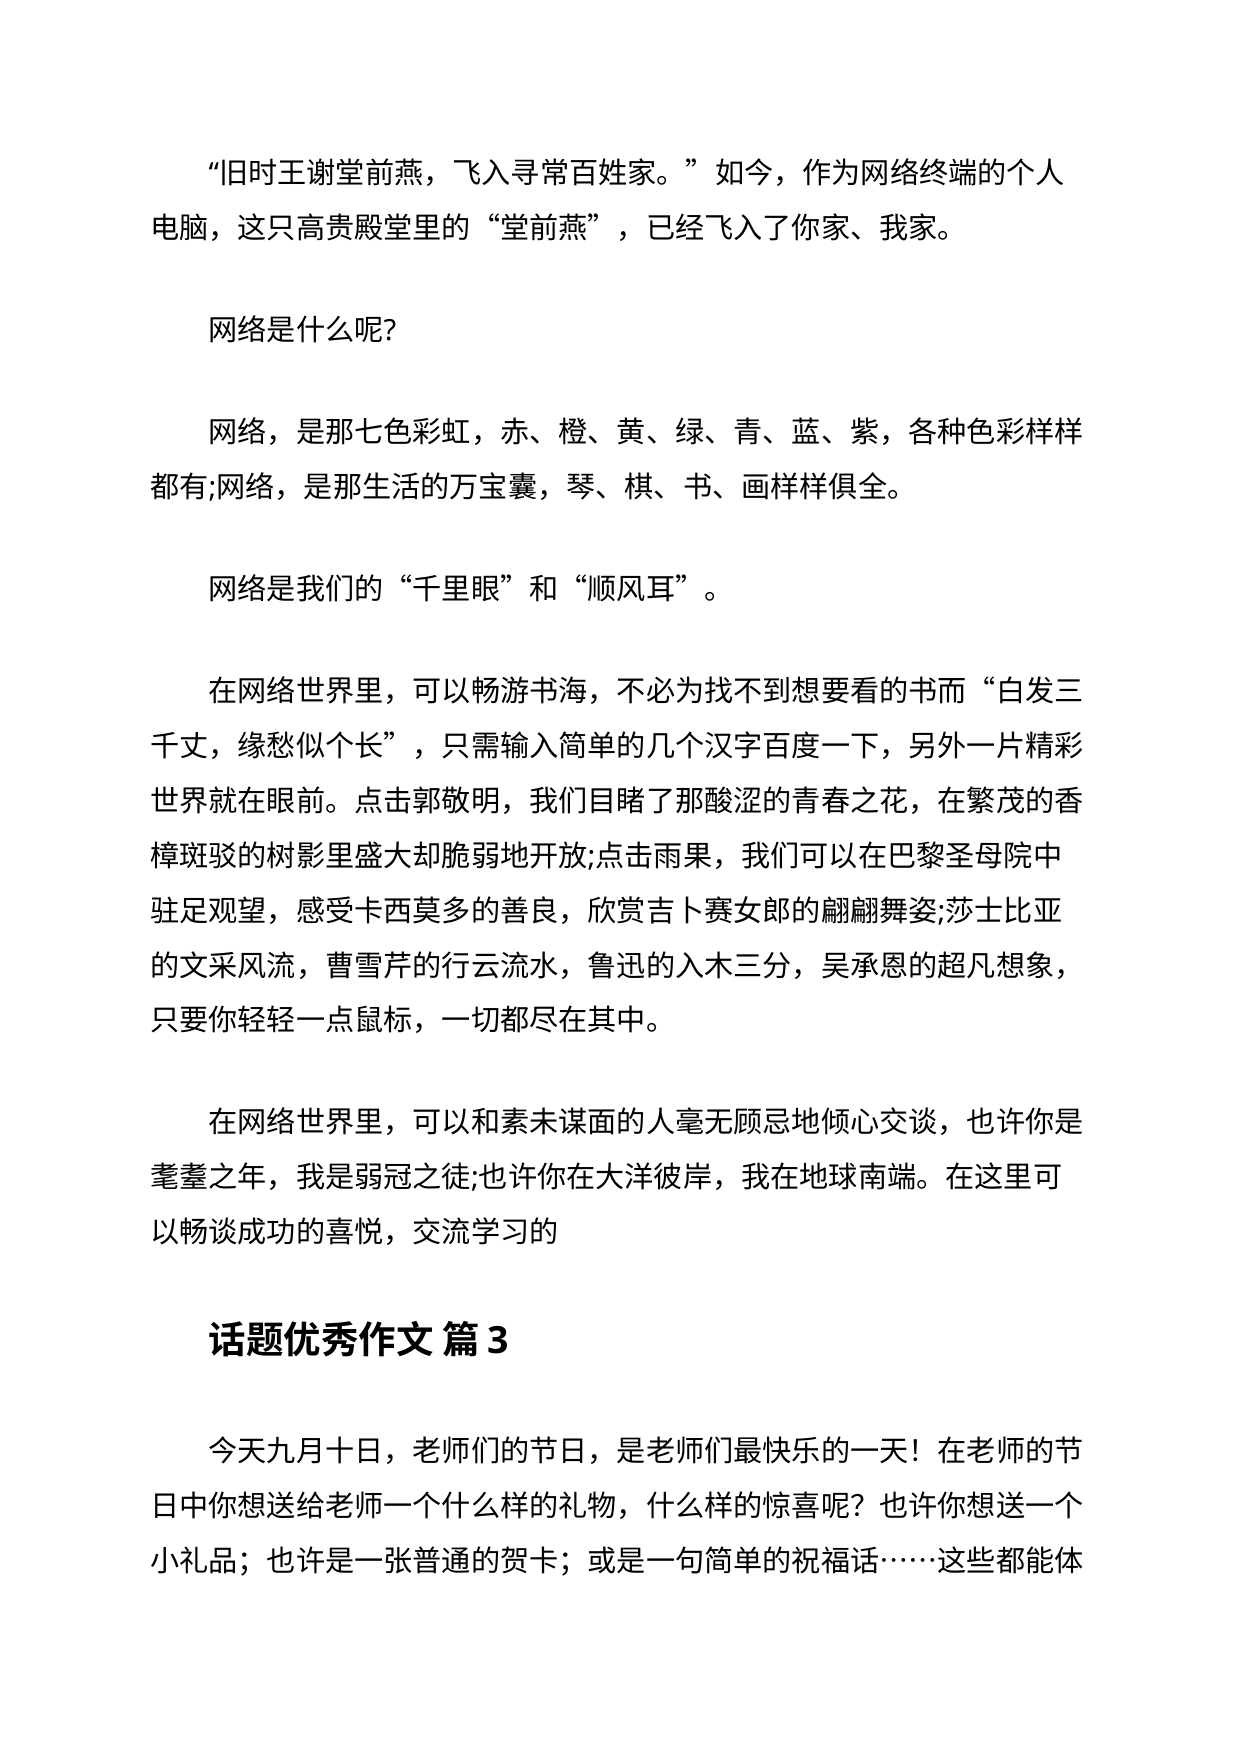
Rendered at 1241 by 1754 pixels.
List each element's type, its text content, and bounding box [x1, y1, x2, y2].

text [150, 1428, 1090, 1580]
text 在网络世界里，可以畅游书海，不必为找不到想要看的书而“白发三千丈，缘愁似个长”，只需输入简单的几个汉字百度一下，另外一片精彩世界就在眼前。点击郭敬明，我们目睹了那酸涩的青春之花，在繁茂的香樟斑驳的树影里盛大却脆弱地开放;点击雨果，我们可以在巴黎圣母院中驻足观望，感受卡西莫多的善良，欣赏吉卜赛女郎的翩翩舞姿;莎士比亚的文采风流，曹雪芹的行云流水，鲁迅的入木三分，吴承恩的超凡想象，只要你轻轻一点鼠标，一切都尽在其中。 [150, 667, 1090, 1039]
text 网络是我们的“千里眼”和“顺风耳”。 [150, 566, 1090, 608]
text “旧时王谢堂前燕，飞入寻常百姓家。”如今，作为网络终端的个人电脑，这只高贵殿堂里的“堂前燕”，已经飞入了你家、我家。 [150, 150, 1090, 247]
text 网络，是那七色彩虹，赤、橙、黄、绿、青、蓝、紫，各种色彩样样都有;网络，是那生活的万宝囊，琴、棋、书、画样样俱全。 [150, 409, 1090, 506]
text 网络是什么呢? [150, 307, 1090, 349]
text 在网络世界里，可以和素未谋面的人毫无顾忌地倾心交谈，也许你是耄耋之年，我是弱冠之徒;也许你在大洋彼岸，我在地球南端。在这里可以畅谈成功的喜悦，交流学习的 [150, 1099, 1090, 1251]
text 话题优秀作文 篇3 [150, 1310, 1090, 1365]
